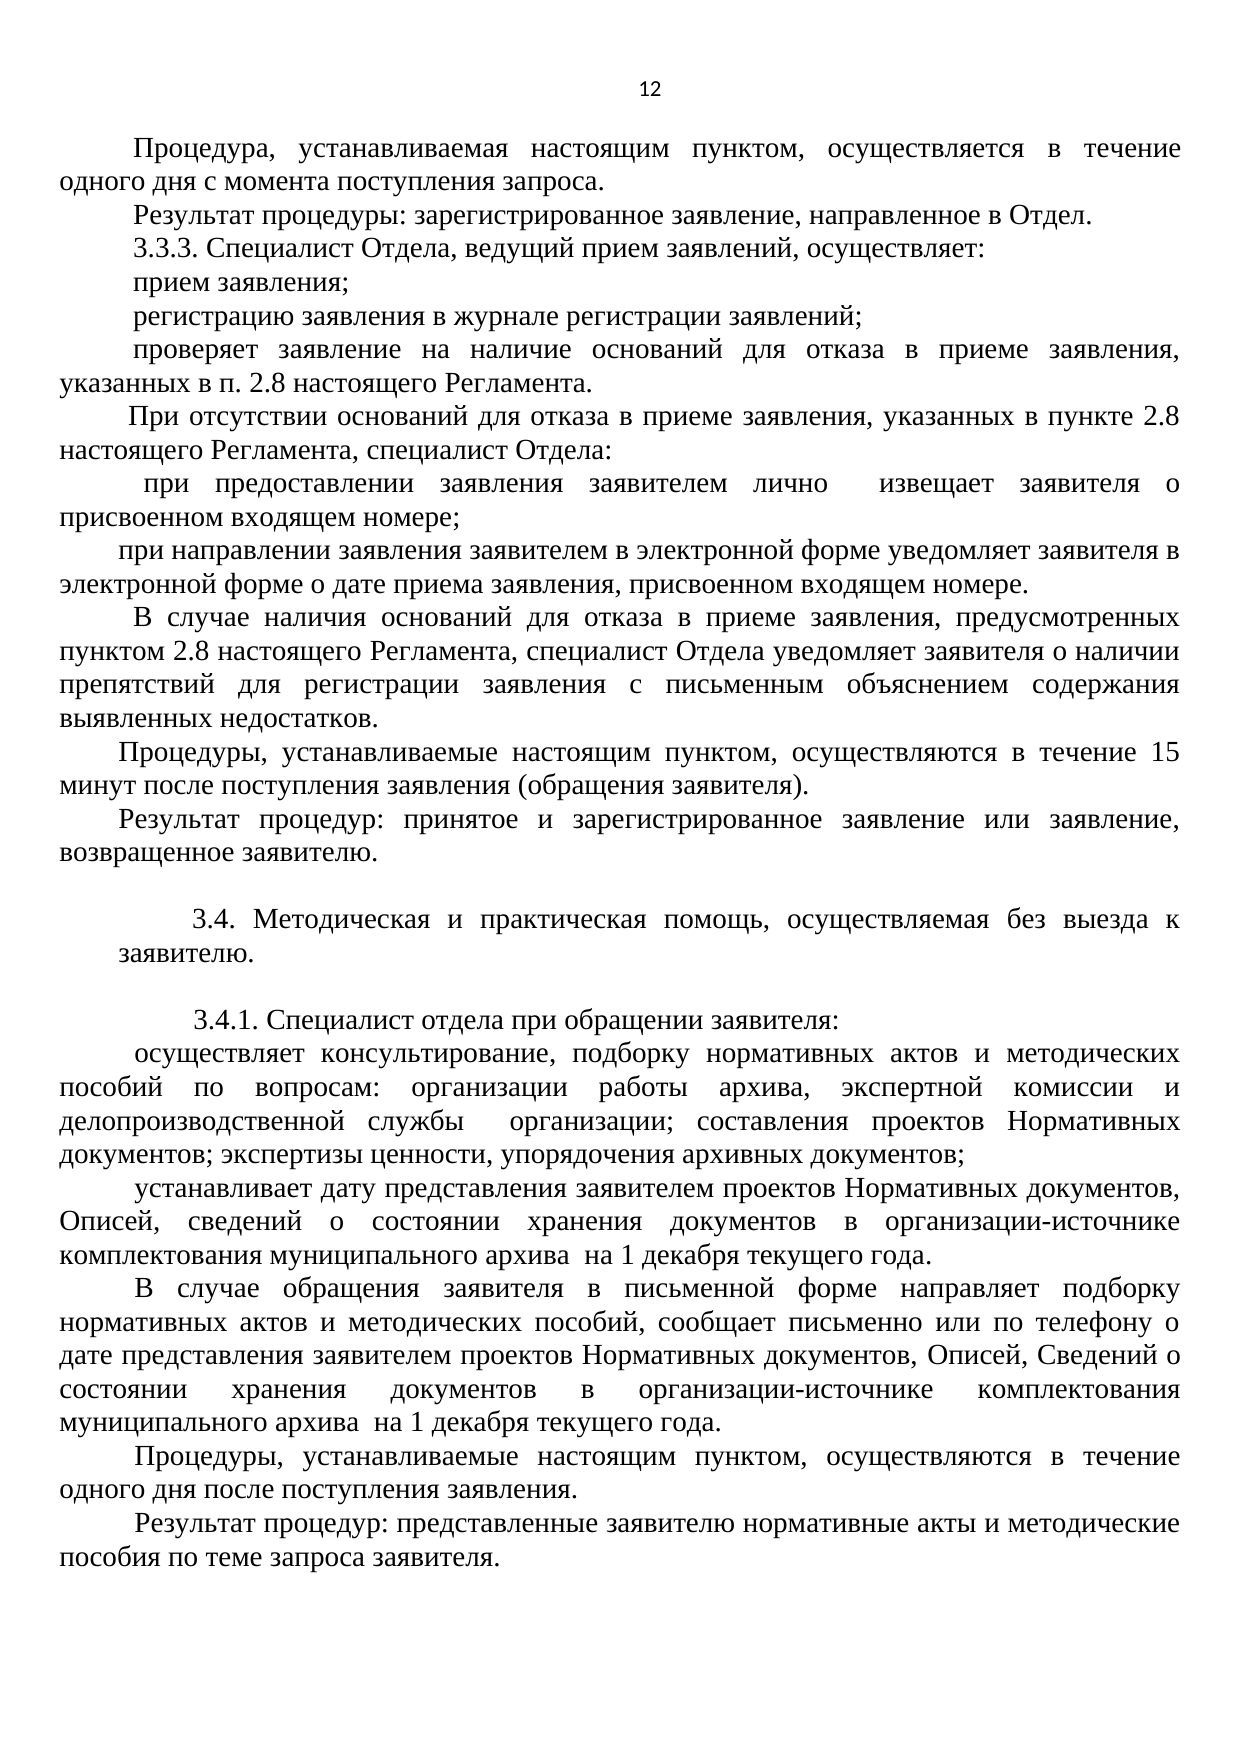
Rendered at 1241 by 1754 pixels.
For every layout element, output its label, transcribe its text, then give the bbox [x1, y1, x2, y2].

text прием заявления; [59, 264, 1181, 298]
list В случае обращения заявителя в письменной форме направляет подборку нормативных актов и методических пособий, сообщает письменно или по телефону о дате представления заявителем проектов Нормативных документов, Описей, Сведений о состоянии хранения документов в организации-источнике комплектования муниципального архива на 1 декабря текущего года. [59, 1270, 1181, 1438]
text устанавливает дату представления заявителем проектов Нормативных документов, Описей, сведений о состоянии хранения документов в организации-источнике комплектования муниципального архива на 1 декабря текущего года. [59, 1170, 1181, 1270]
list осуществляет консультирование, подборку нормативных актов и методических пособий по вопросам: организации работы архива, экспертной комиссии и делопроизводственной службы организации; составления проектов Нормативных документов; экспертизы ценности, упорядочения архивных документов; [59, 1036, 1181, 1170]
text Процедура, устанавливаемая настоящим пунктом, осуществляется в течение одного дня с момента поступления запроса. [59, 130, 1181, 197]
text при направлении заявления заявителем в электронной форме уведомляет заявителя в электронной форме о дате приема заявления, присвоенном входящем номере. [59, 532, 1181, 599]
text проверяет заявление на наличие оснований для отказа в приеме заявления, указанных в п. 2.8 настоящего Регламента. [59, 331, 1181, 398]
text Процедуры, устанавливаемые настоящим пунктом, осуществляются в течение одного дня после поступления заявления. [59, 1438, 1181, 1505]
text При отсутствии оснований для отказа в приеме заявления, указанных в пункте 2.8 настоящего Регламента, специалист Отдела: [59, 398, 1181, 465]
text 3.3.3. Специалист Отдела, ведущий прием заявлений, осуществляет: [59, 231, 1181, 264]
text Результат процедур: принятое и зарегистрированное заявление или заявление, возвращенное заявителю. [59, 801, 1181, 868]
text регистрацию заявления в журнале регистрации заявлений; [59, 298, 1181, 331]
text Процедуры, устанавливаемые настоящим пунктом, осуществляются в течение 15 минут после поступления заявления (обращения заявителя). [59, 734, 1181, 801]
list 3.4.1. Специалист отдела при обращении заявителя: [193, 1002, 1181, 1036]
text 3.4. Методическая и практическая помощь, осуществляемая без выезда к заявителю. [118, 901, 1181, 968]
text В случае наличия оснований для отказа в приеме заявления, предусмотренных пунктом 2.8 настоящего Регламента, специалист Отдела уведомляет заявителя о наличии препятствий для регистрации заявления с письменным объяснением содержания выявленных недостатков. [59, 599, 1181, 734]
text при предоставлении заявления заявителем лично извещает заявителя о присвоенном входящем номере; [59, 465, 1181, 532]
text Результат процедур: представленные заявителю нормативные акты и методические пособия по теме запроса заявителя. [59, 1505, 1181, 1572]
text Результат процедуры: зарегистрированное заявление, направленное в Отдел. [59, 197, 1181, 231]
